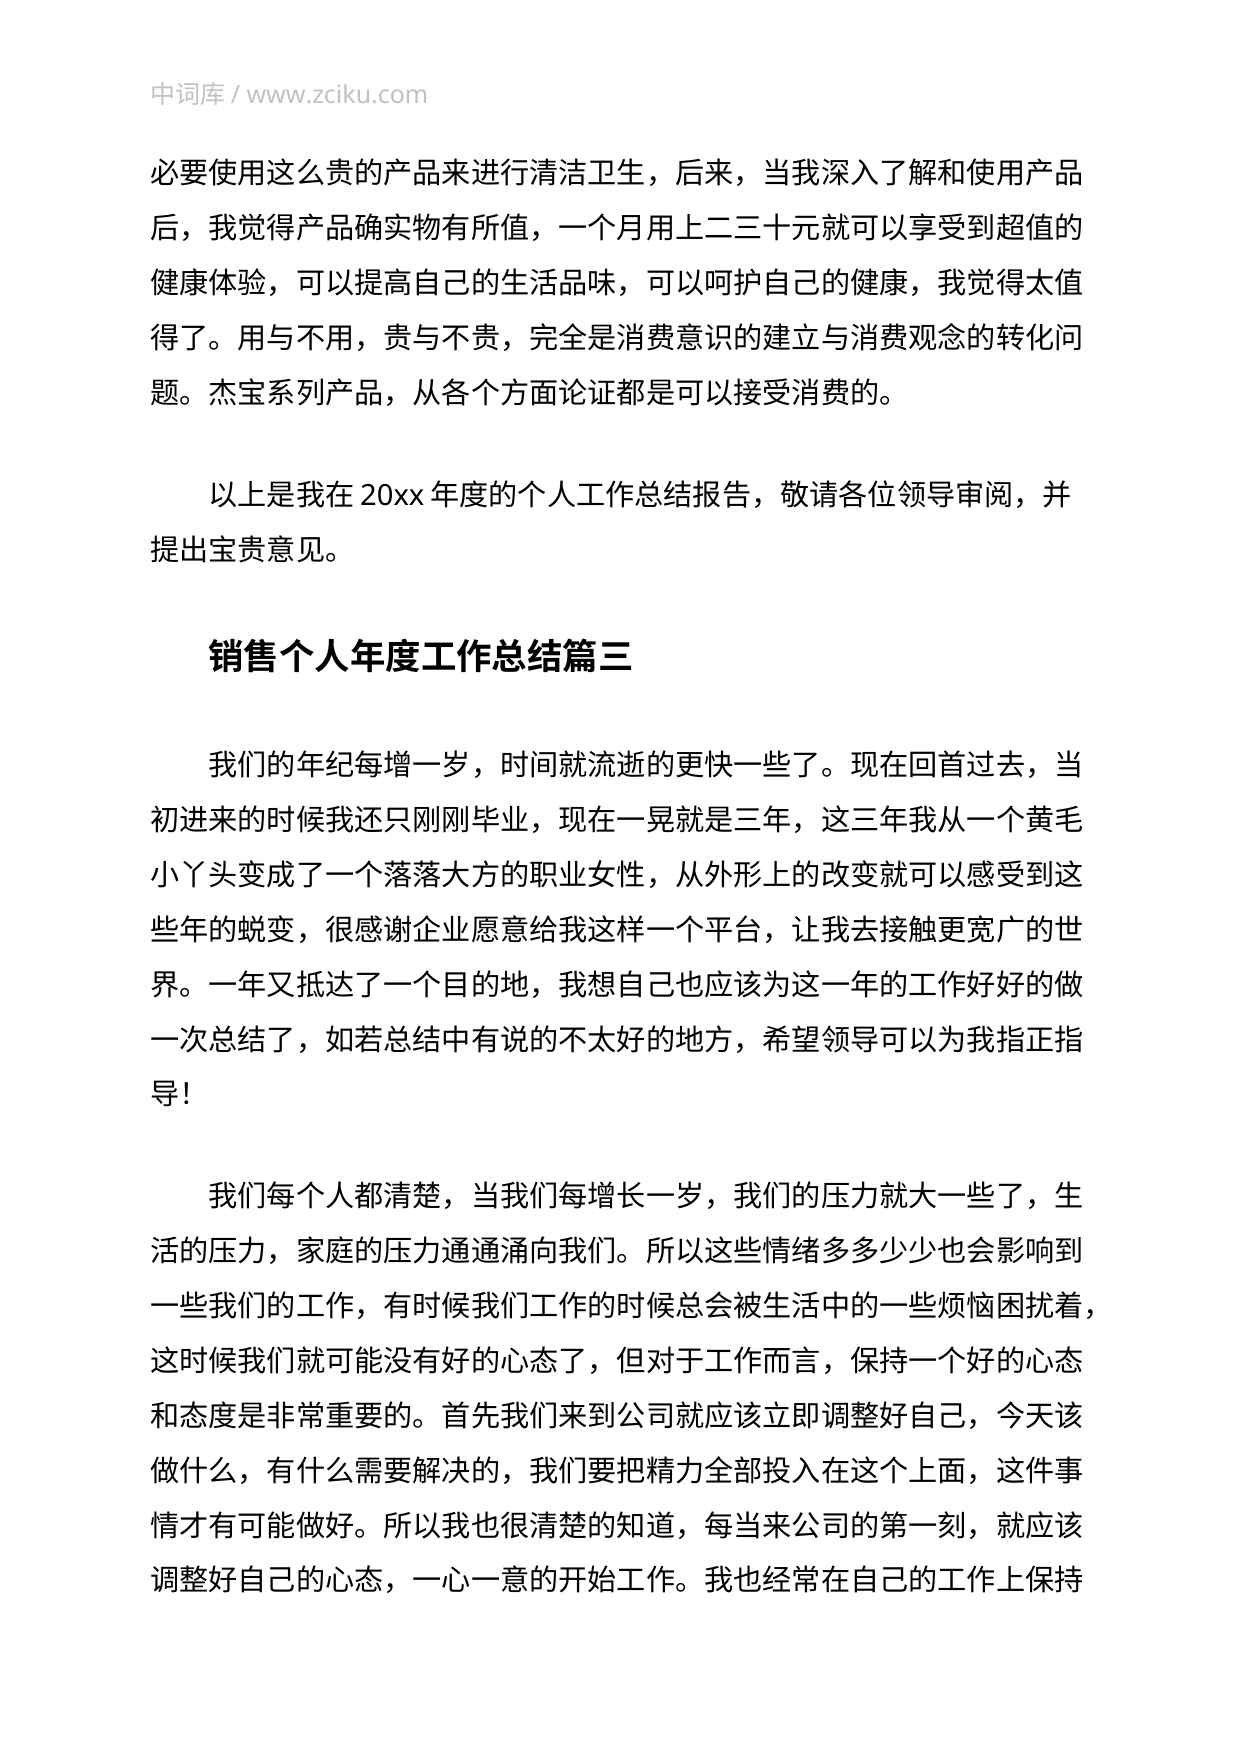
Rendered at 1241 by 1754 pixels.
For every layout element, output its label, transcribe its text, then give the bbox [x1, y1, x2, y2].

text 销售个人年度工作总结篇三 [150, 628, 1090, 679]
text 我们的年纪每增一岁，时间就流逝的更快一些了。现在回首过去，当初进来的时候我还只刚刚毕业，现在一晃就是三年，这三年我从一个黄毛小丫头变成了一个落落大方的职业女性，从外形上的改变就可以感受到这些年的蜕变，很感谢企业愿意给我这样一个平台，让我去接触更宽广的世界。一年又抵达了一个目的地，我想自己也应该为这一年的工作好好的做一次总结了，如若总结中有说的不太好的地方，希望领导可以为我指正指导！ [150, 742, 1090, 1113]
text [150, 1173, 1090, 1599]
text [150, 150, 1090, 412]
text 以上是我在20xx年度的个人工作总结报告，敬请各位领导审阅，并提出宝贵意见。 [150, 471, 1090, 569]
